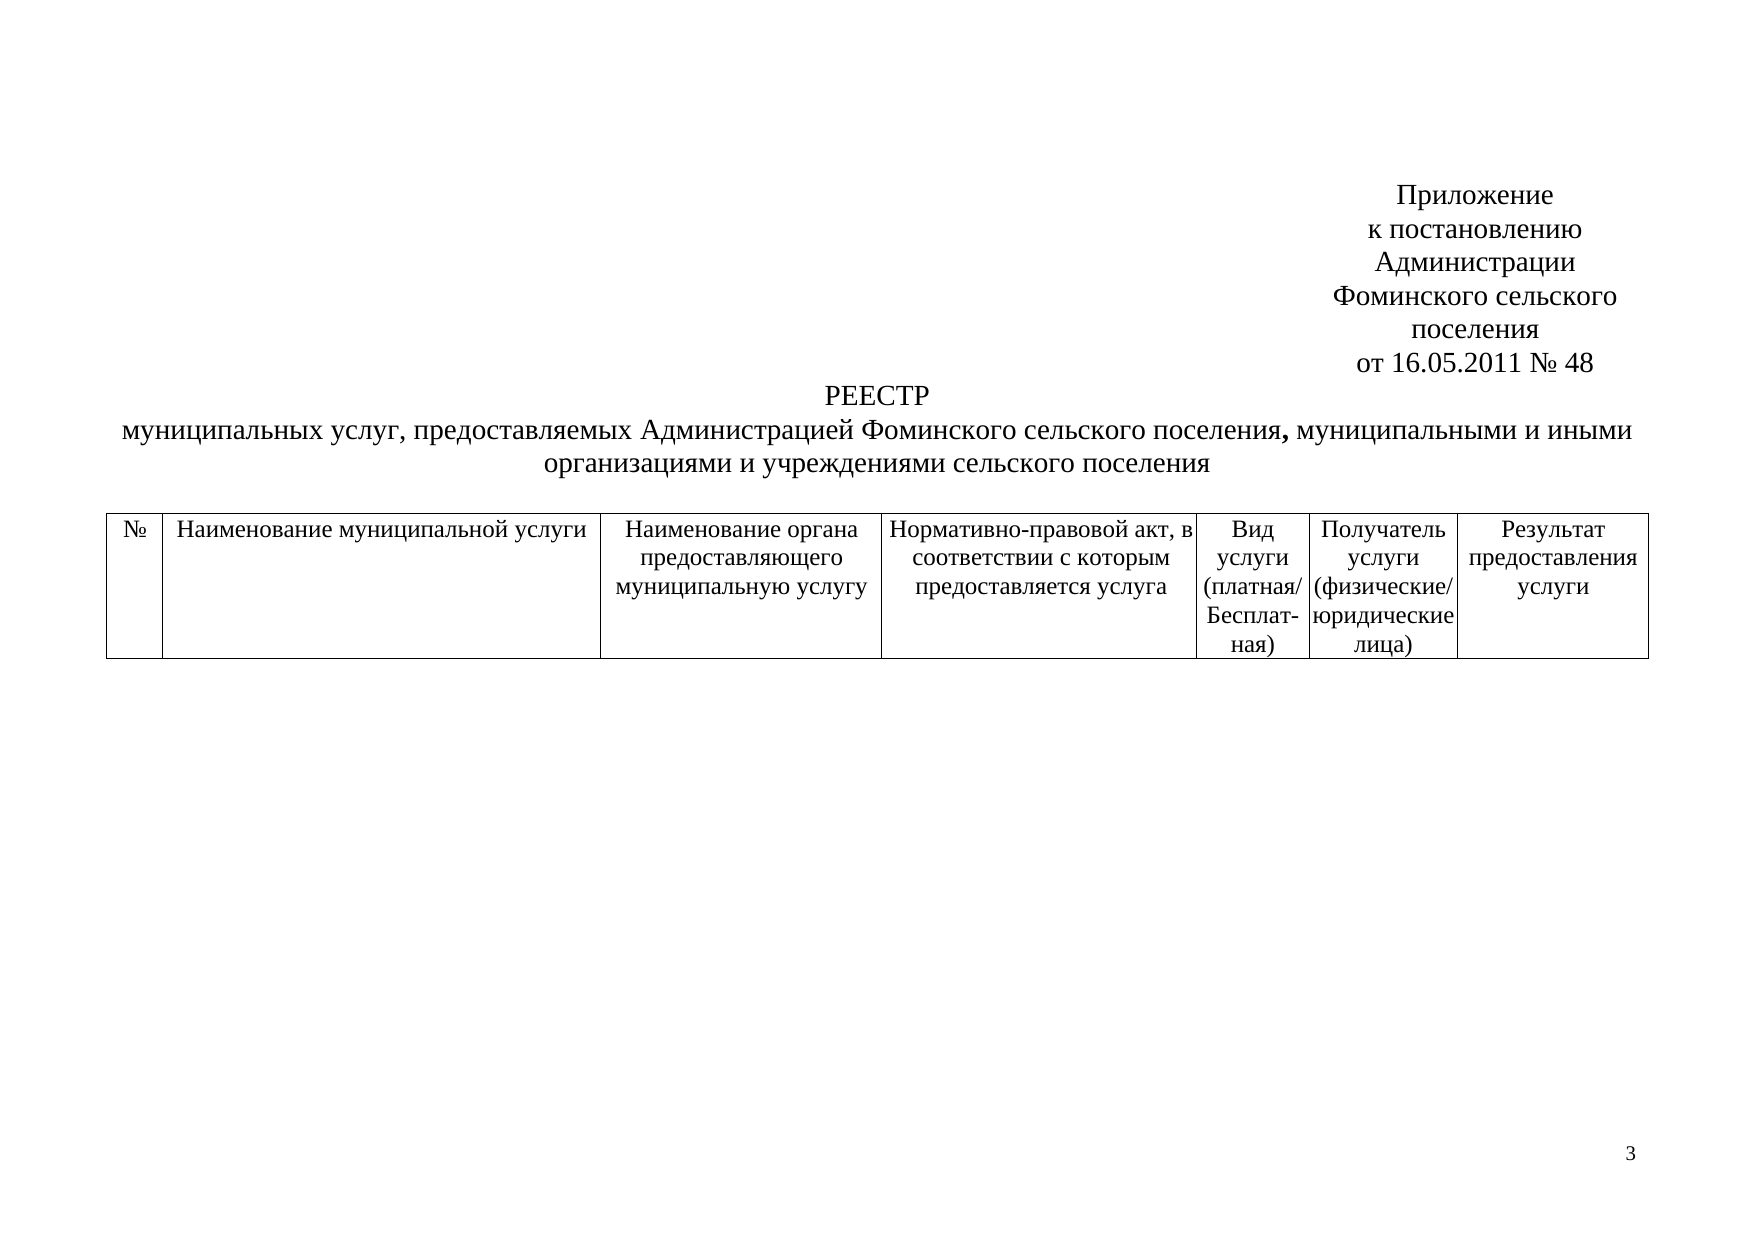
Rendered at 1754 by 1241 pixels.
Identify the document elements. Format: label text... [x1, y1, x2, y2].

table_header Получатель услуги (физические/юридические лица) [1310, 514, 1457, 657]
table_header Результат предоставления услуги [1458, 514, 1648, 657]
table_header Наименование органа предоставляющего муниципальную услугу [601, 514, 881, 657]
table_header Наименование муниципальной услуги [163, 514, 600, 657]
text Фоминского сельского поселения [1314, 278, 1636, 345]
text муниципальных услуг, предоставляемых Администрацией Фоминского сельского поселения, муниципальными и иными организациями и учреждениями сельского поселения [118, 412, 1636, 479]
text от 16.05.2011 № 48 [1314, 345, 1636, 378]
text Приложение [1314, 177, 1636, 211]
table_header Вид услуги (платная/ Бесплат-ная) [1197, 514, 1309, 657]
table_header № [107, 514, 162, 657]
text к постановлению Администрации [1314, 211, 1636, 278]
table_header Нормативно-правовой акт, в соответствии с которым предоставляется услуга [882, 514, 1196, 657]
text РЕЕСТР [118, 378, 1636, 412]
